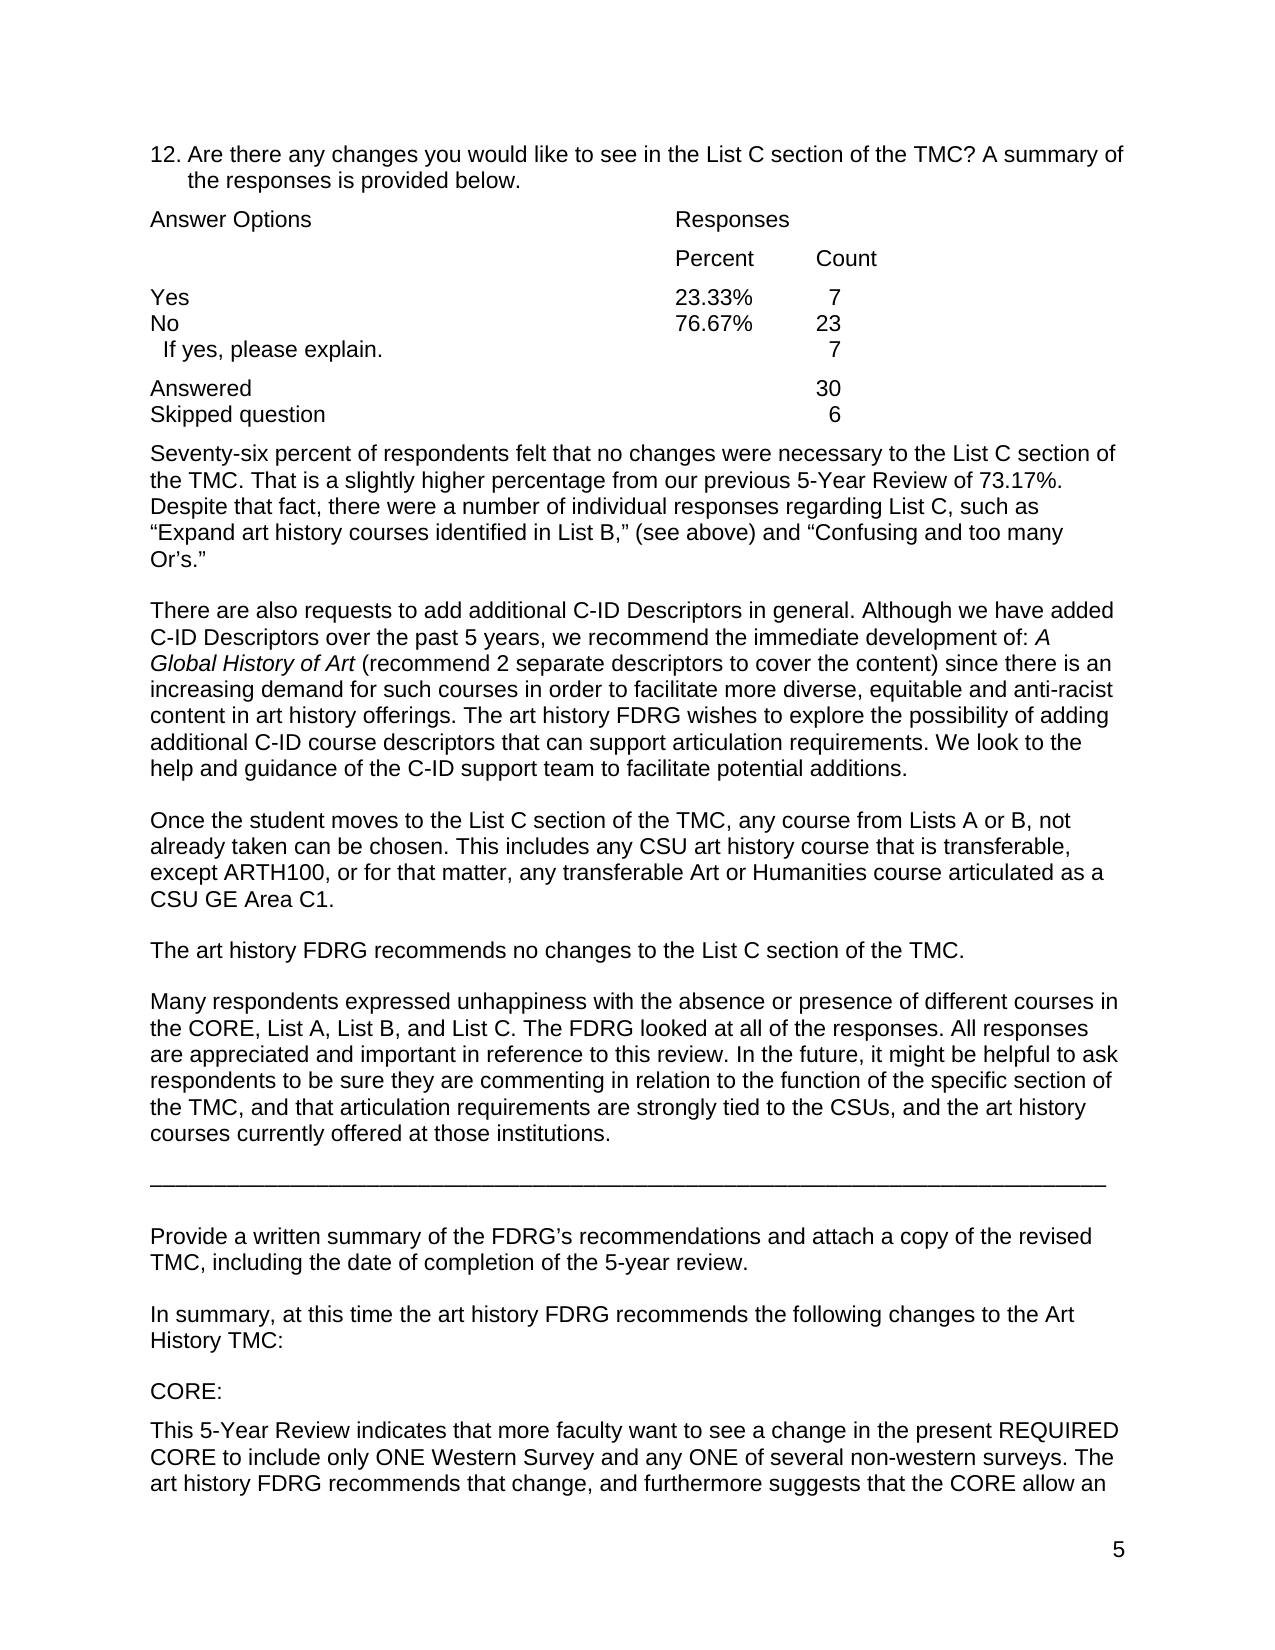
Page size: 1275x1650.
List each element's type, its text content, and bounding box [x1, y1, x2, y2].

text Many respondents expressed unhappiness with the absence or presence of different courses in the CORE, List A, List B, and List C. The FDRG looked at all of the responses. All responses are appreciated and important in reference to this review. In the future, it might be helpful to ask respondents to be sure they are commenting in relation to the function of the specific section of the TMC, and that articulation requirements are strongly tied to the CSUs, and the art history courses currently offered at those institutions. [150, 988, 1125, 1146]
text In summary, at this time the art history FDRG recommends the following changes to the Art History TMC: [150, 1301, 1125, 1353]
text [150, 1417, 1125, 1496]
text No 76.67% 23 [150, 310, 1125, 336]
text The art history FDRG recommends no changes to the List C section of the TMC. [150, 937, 1125, 963]
text There are also requests to add additional C-ID Descriptors in general. Although we have added C-ID Descriptors over the past 5 years, we recommend the immediate development of: A Global History of Art (recommend 2 separate descriptors to cover the content) since there is an increasing demand for such courses in order to facilitate more diverse, equitable and anti-racist content in art history offerings. The art history FDRG wishes to explore the possibility of adding additional C-ID course descriptors that can support articulation requirements. We look to the help and guidance of the C-ID support team to facilitate potential additions. [150, 597, 1125, 782]
text ––––––––––––––––––––––––––––––––––––––––––––––––––––––––––––––––––––––––––– [150, 1171, 1125, 1198]
text Answered 30 [150, 375, 1125, 401]
text Once the student moves to the List C section of the TMC, any course from Lists A or B, not already taken can be chosen. This includes any CSU art history course that is transferable, except ARTH100, or for that matter, any transferable Art or Humanities course articulated as a CSU GE Area C1. [150, 807, 1125, 912]
text Provide a written summary of the FDRG’s recommendations and attach a copy of the revised TMC, including the date of completion of the 5-year review. [150, 1223, 1125, 1276]
text If yes, please explain. 7 [150, 336, 1125, 363]
text Yes 23.33% 7 [150, 283, 1125, 310]
text Percent Count [150, 245, 1125, 271]
text CORE: [150, 1378, 1125, 1404]
text Seventy-six percent of respondents felt that no changes were necessary to the List C section of the TMC. That is a slightly higher percentage from our previous 5-Year Review of 73.17%. Despite that fact, there were a number of individual responses regarding List C, such as “Expand art history courses identified in List B,” (see above) and “Confusing and too many Or’s.” [150, 440, 1125, 572]
text Skipped question 6 [150, 401, 1125, 428]
list Are there any changes you would like to see in the List C section of the TMC? A summary of the responses is provided below. [150, 141, 1125, 193]
text Answer Options Responses [150, 206, 1125, 232]
